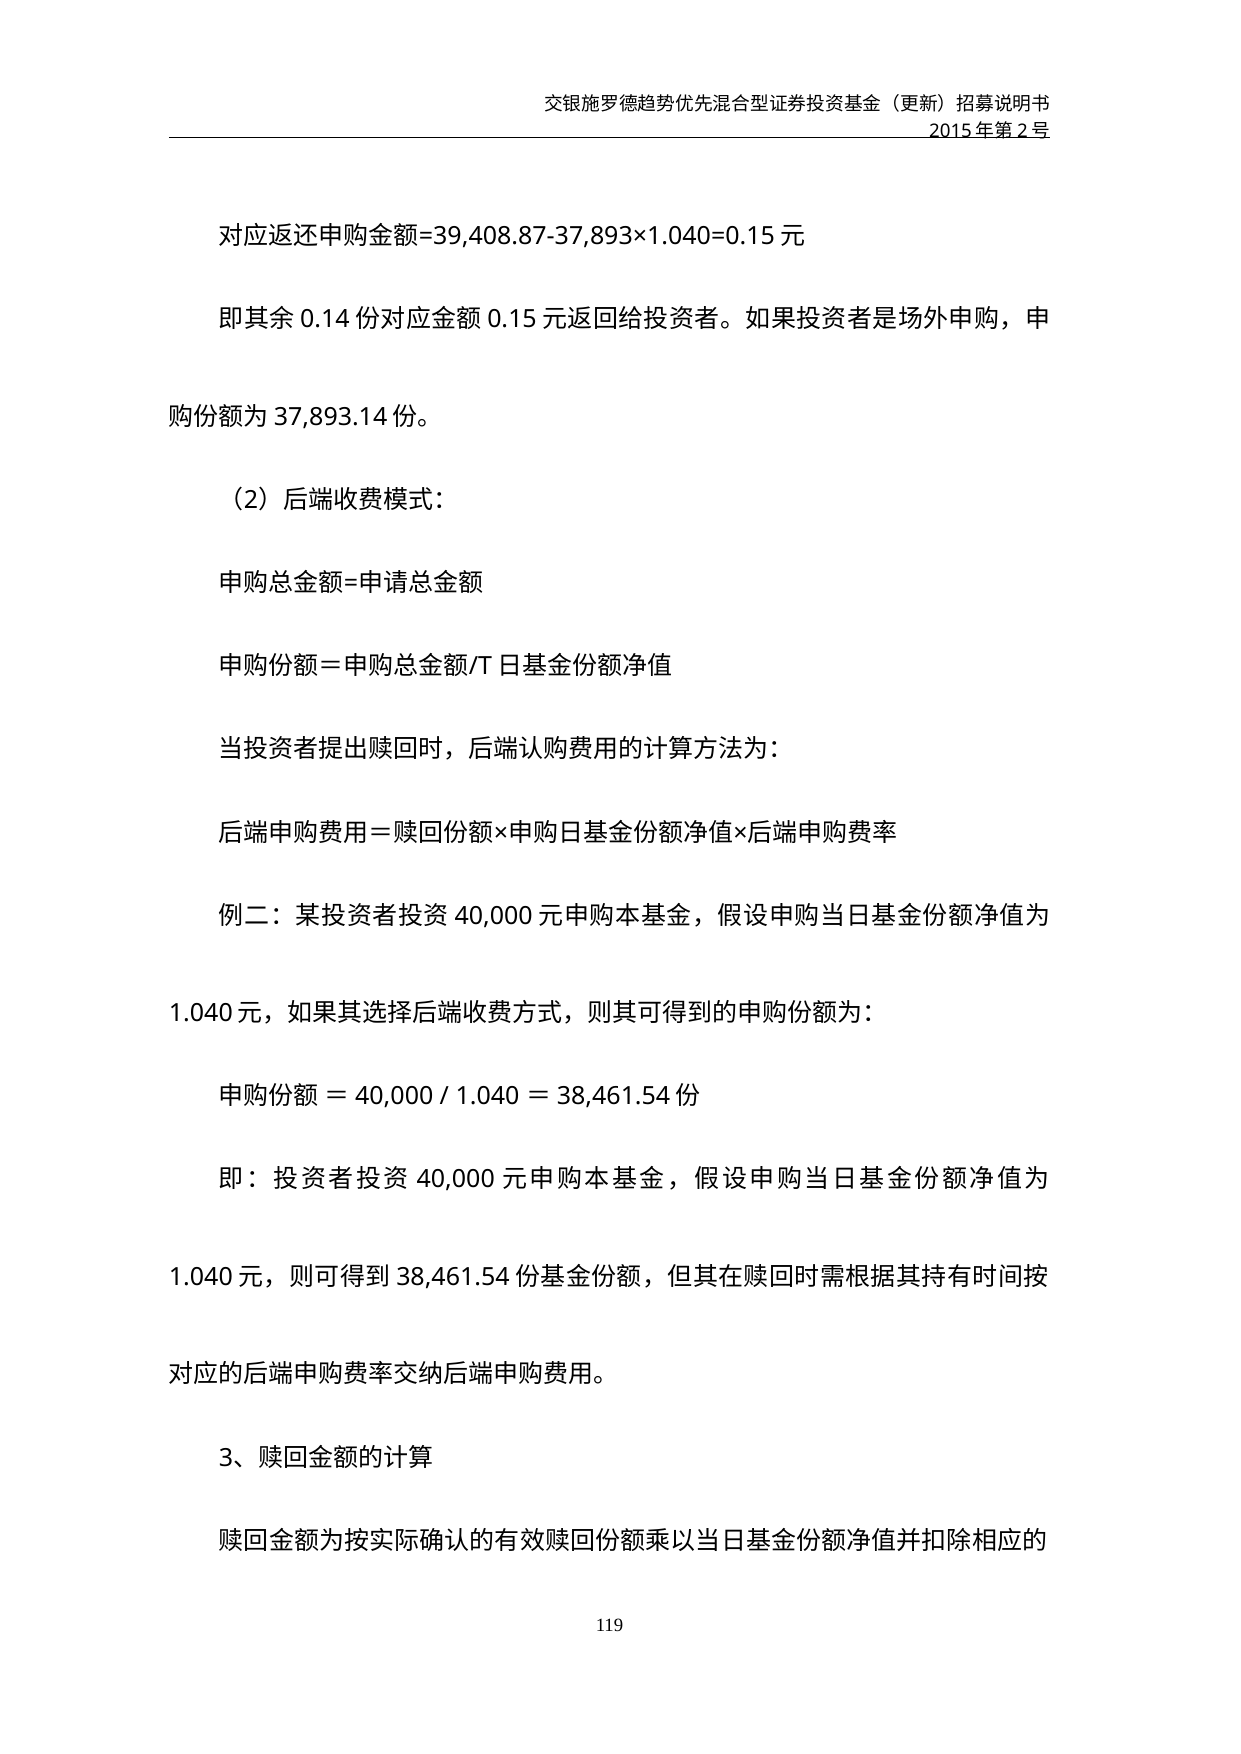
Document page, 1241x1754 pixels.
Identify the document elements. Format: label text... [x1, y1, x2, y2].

text 申购总金额=申请总金额 [169, 548, 1050, 613]
text 申购份额 ＝ 40,000 / 1.040 ＝ 38,461.54份 [169, 1061, 1050, 1126]
text 对应返还申购金额=39,408.87-37,893×1.040=0.15元 [169, 201, 1050, 266]
text 当投资者提出赎回时，后端认购费用的计算方法为： [169, 714, 1050, 779]
text 即：投资者投资40,000元申购本基金，假设申购当日基金份额净值为1.040元，则可得到38,461.54份基金份额，但其在赎回时需根据其持有时间按对应的后端申购费率交纳后端申购费用。 [169, 1144, 1050, 1404]
text 即其余0.14份对应金额0.15元返回给投资者。如果投资者是场外申购，申购份额为37,893.14份。 [169, 284, 1050, 447]
text 后端申购费用＝赎回份额×申购日基金份额净值×后端申购费率 [169, 798, 1050, 863]
text 申购份额＝申购总金额/T日基金份额净值 [169, 631, 1050, 696]
text 3、赎回金额的计算 [169, 1423, 1050, 1488]
text （2）后端收费模式： [169, 465, 1050, 530]
text 例二：某投资者投资40,000元申购本基金，假设申购当日基金份额净值为1.040元，如果其选择后端收费方式，则其可得到的申购份额为： [169, 881, 1050, 1043]
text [169, 1506, 1050, 1571]
